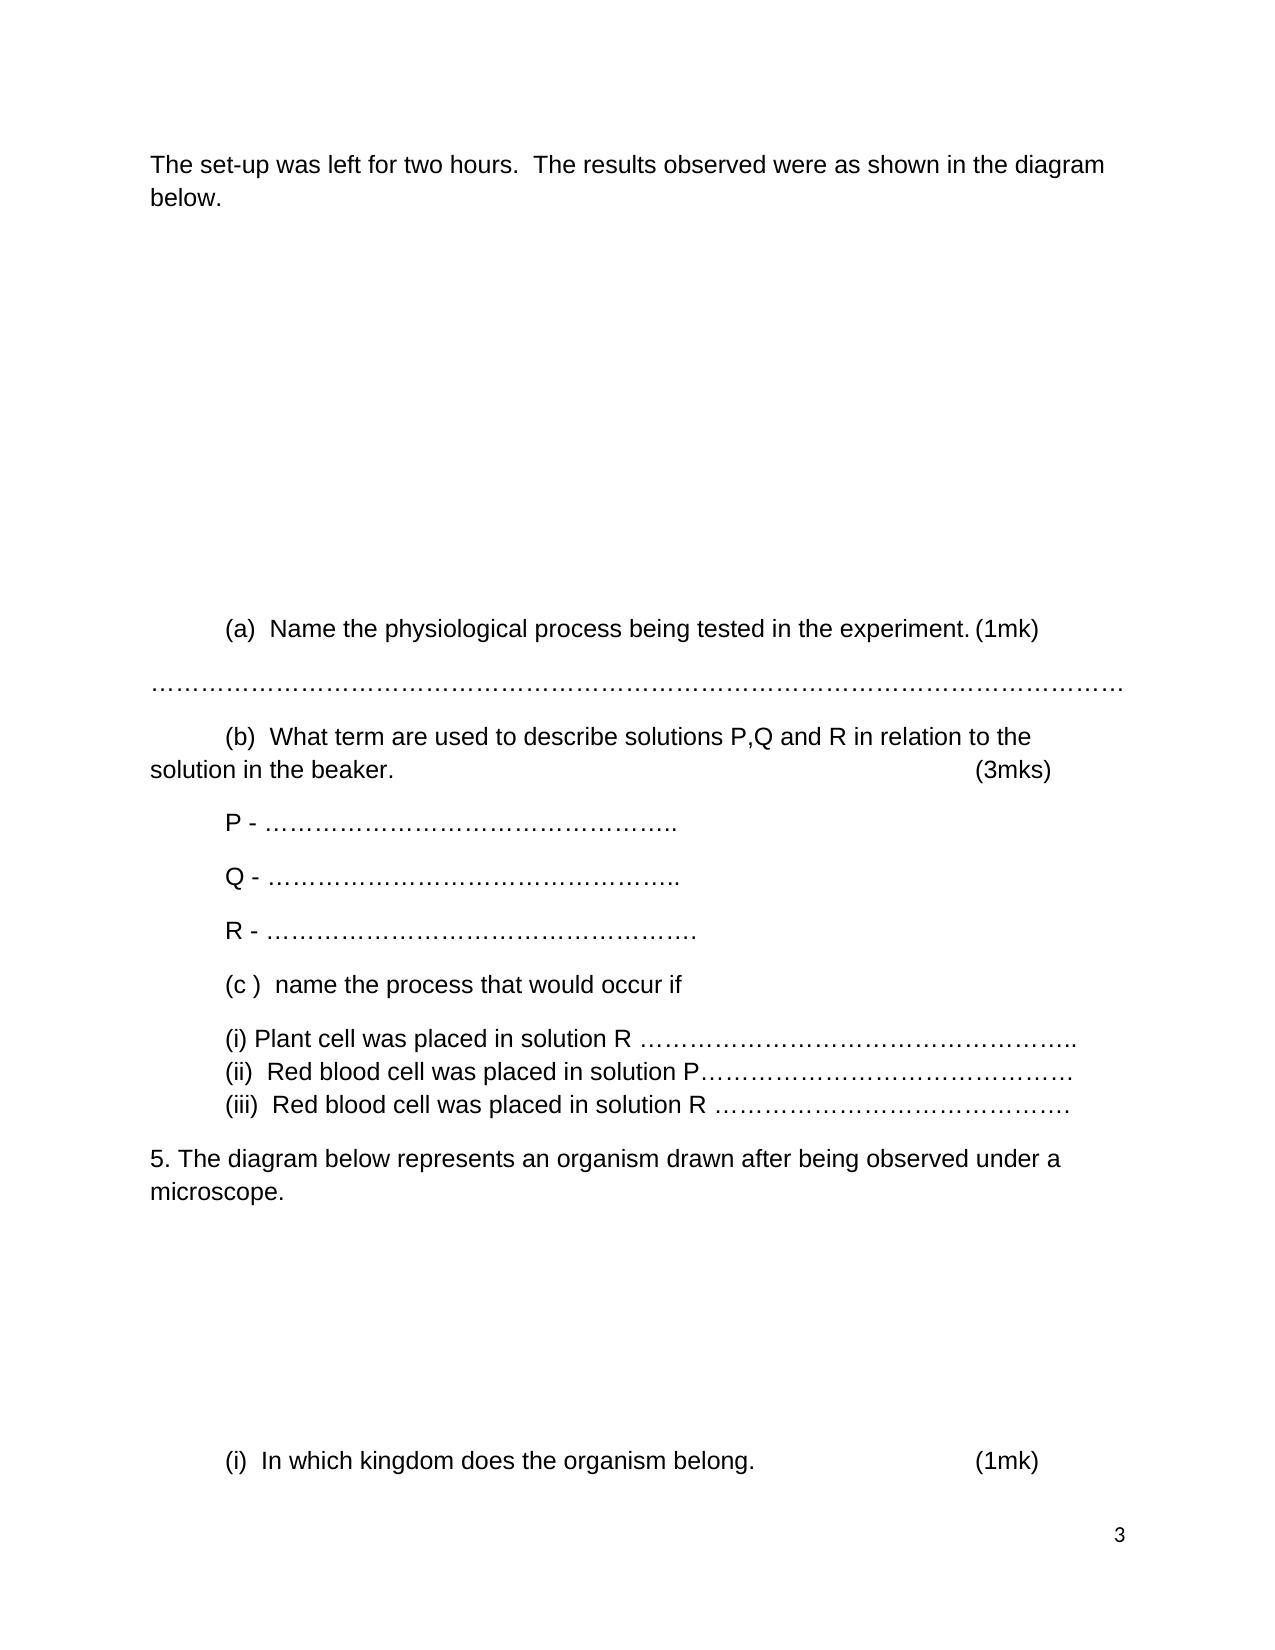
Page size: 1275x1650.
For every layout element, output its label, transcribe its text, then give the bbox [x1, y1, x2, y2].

list (ii) Red blood cell was placed in solution P……………………………………… [225, 1057, 1125, 1086]
text (c ) name the process that would occur if [150, 970, 1125, 999]
text P - ………………………………………….. [150, 808, 1125, 837]
text Q - ………………………………………….. [150, 862, 1125, 891]
text R - ……………………………………………. [150, 916, 1125, 945]
text ……………………………………………………………………………………………………… [150, 668, 1125, 696]
text 5. The diagram below represents an organism drawn after being observed under a microscope. [150, 1144, 1125, 1206]
text (a) Name the physiological process being tested in the experiment. (1mk) [150, 614, 1125, 643]
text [150, 150, 1125, 212]
text (b) What term are used to describe solutions P,Q and R in relation to the solution in the beaker. (3mks) [150, 722, 1125, 783]
list (iii) Red blood cell was placed in solution R ……………………………………. [225, 1090, 1125, 1119]
list (i) Plant cell was placed in solution R …………………………………………….. [225, 1024, 1125, 1053]
text (i) In which kingdom does the organism belong. (1mk) [150, 1446, 1125, 1475]
